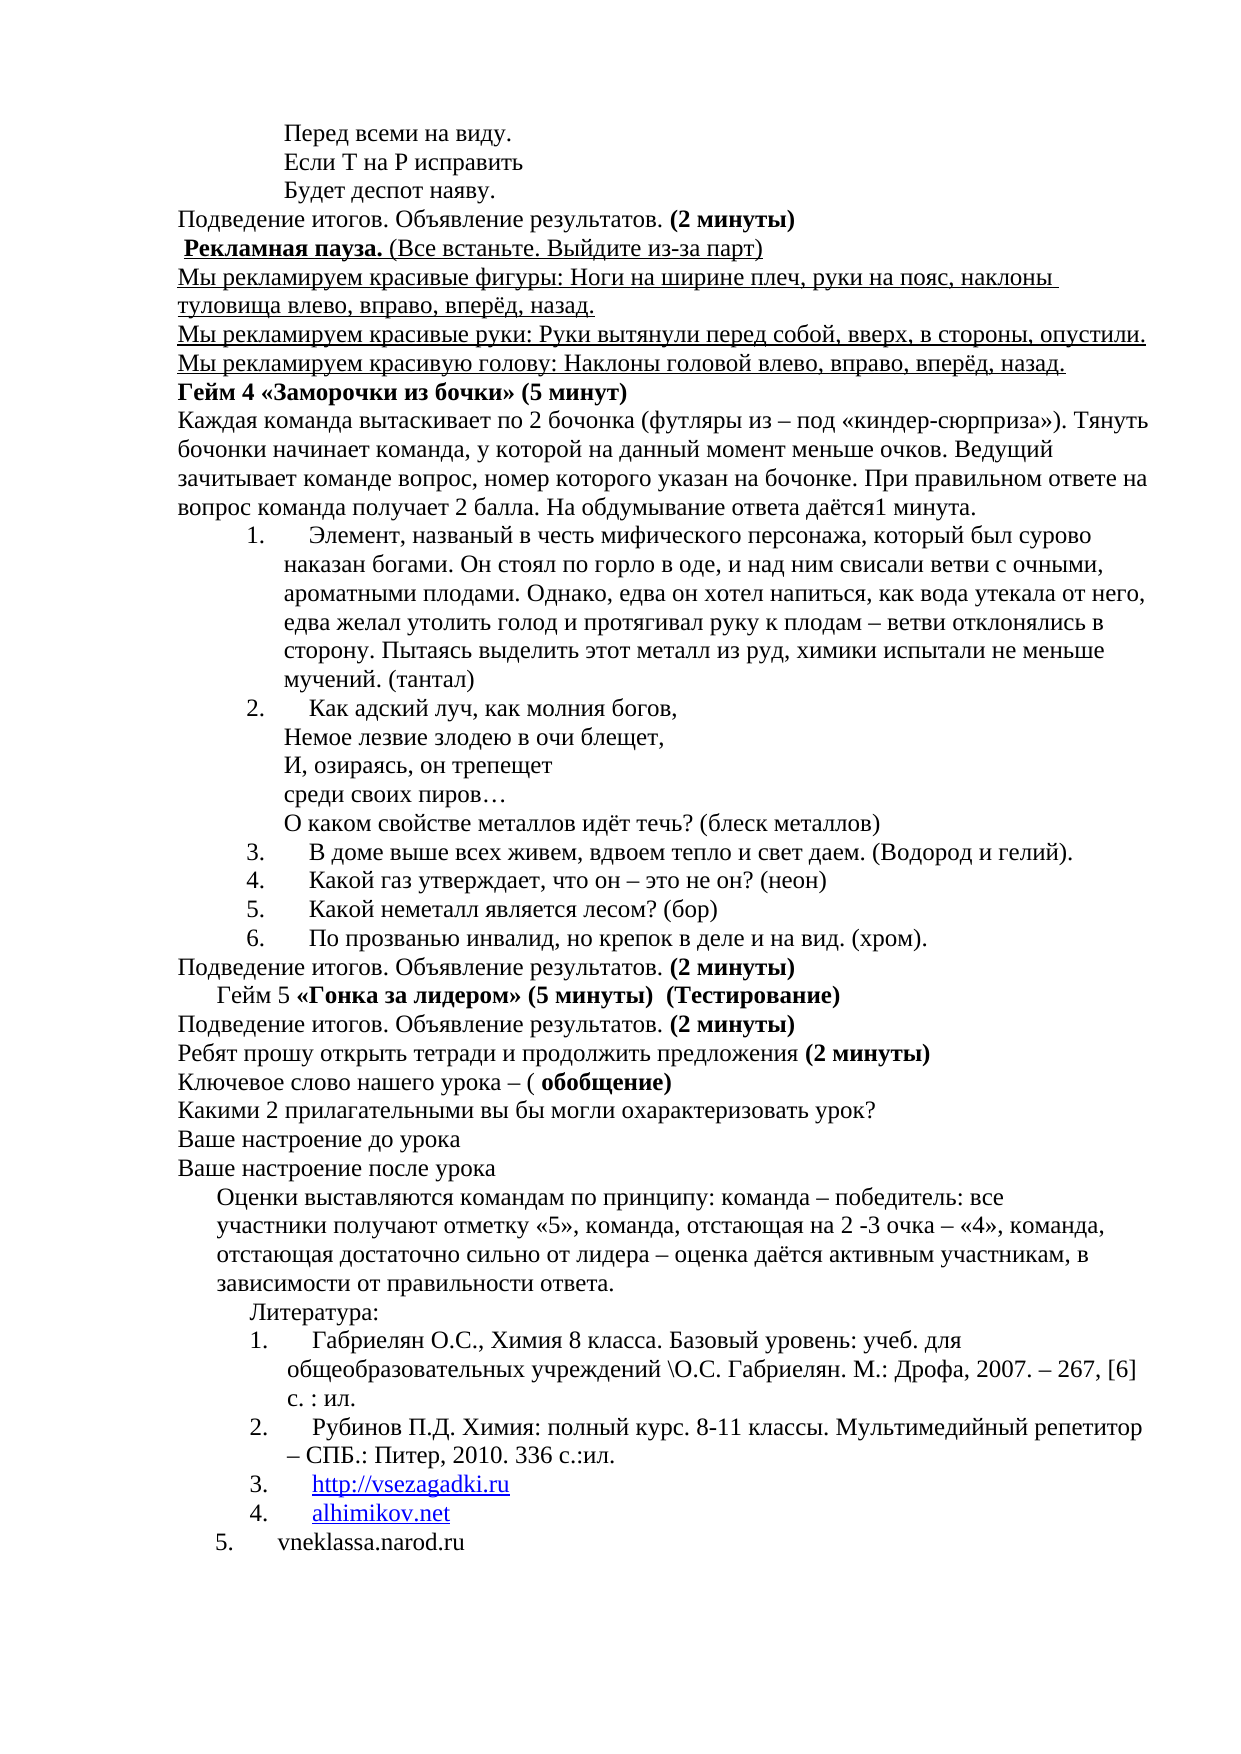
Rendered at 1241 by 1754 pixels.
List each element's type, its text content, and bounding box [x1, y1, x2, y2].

text 1. Элемент, названый в честь мифического персонажа, который был сурово наказан богами. Он стоял по горло в оде, и над ним свисали ветви с очными, ароматными плодами. Однако, едва он хотел напиться, как вода утекала от него, едва желал утолить голод и протягивал руку к плодам – ветви отклонялись в сторону. Пытаясь выделить этот металл из руд, химики испытали не меньше мучений. (тантал) [246, 521, 1152, 693]
text Немое лезвие злодею в очи блещет, [283, 722, 1152, 751]
text 3. В доме выше всех живем, вдвоем тепло и свет даем. (Водород и гелий). [246, 837, 1152, 866]
text Рекламная пауза. (Все встаньте. Выйдите из-за парт) [177, 233, 1152, 262]
text Перед всеми на виду. [283, 118, 1152, 147]
text Мы рекламируем красивые фигуры: Ноги на ширине плеч, руки на пояс, наклоны туловища влево, вправо, вперёд, назад. [177, 262, 1152, 319]
text Подведение итогов. Объявление результатов. (2 минуты) [177, 952, 1152, 981]
text Оценки выставляются командам по принципу: команда – победитель: все участники получают отметку «5», команда, отстающая на 2 -3 очка – «4», команда, отстающая достаточно сильно от лидера – оценка даётся активным участникам, в зависимости от правильности ответа. [216, 1182, 1112, 1297]
text Каждая команда вытаскивает по 2 бочонка (футляры из – под «киндер-сюрприза»). Тянуть бочонки начинает команда, у которой на данный момент меньше очков. Ведущий зачитывает команде вопрос, номер которого указан на бочонке. При правильном ответе на вопрос команда получает 2 балла. На обдумывание ответа даётся1 минута. [177, 406, 1152, 521]
text Гейм 4 «Заморочки из бочки» (5 минут) [177, 377, 1152, 406]
text Мы рекламируем красивые руки: Руки вытянули перед собой, вверх, в стороны, опустили. [177, 319, 1152, 348]
text Будет деспот наяву. [283, 176, 1152, 204]
text среди своих пиров… [283, 779, 1152, 808]
text Какими 2 прилагательными вы бы могли охарактеризовать урок? [177, 1096, 1152, 1124]
text Ваше настроение до урока [177, 1124, 1152, 1153]
text 4. alhimikov.net [249, 1498, 1112, 1527]
text 1. Габриелян О.С., Химия 8 класса. Базовый уровень: учеб. для общеобразовательных учреждений \О.С. Габриелян. М.: Дрофа, 2007. – 267, [6] с. : ил. [249, 1326, 1152, 1412]
text И, озираясь, он трепещет [283, 751, 1152, 779]
text Ключевое слово нашего урока – ( обобщение) [177, 1067, 1152, 1096]
text Если Т на Р исправить [283, 147, 1152, 176]
text Подведение итогов. Объявление результатов. (2 минуты) [177, 1009, 1152, 1038]
text 2. Как адский луч, как молния богов, [246, 693, 1152, 722]
text Мы рекламируем красивую голову: Наклоны головой влево, вправо, вперёд, назад. [177, 348, 1152, 377]
text Подведение итогов. Объявление результатов. (2 минуты) [177, 204, 1152, 233]
text Гейм 5 «Гонка за лидером» (5 минуты) (Тестирование) [216, 981, 1112, 1009]
text 5. Какой неметалл является лесом? (бор) [246, 894, 1152, 923]
text 3. http://vsezagadki.ru [249, 1469, 1112, 1498]
text О каком свойстве металлов идёт течь? (блеск металлов) [283, 808, 1152, 837]
text 6. По прозванью инвалид, но крепок в деле и на вид. (хром). [246, 923, 1152, 952]
text Ваше настроение после урока [177, 1153, 1152, 1182]
text Ребят прошу открыть тетради и продолжить предложения (2 минуты) [177, 1038, 1152, 1067]
text 5. vneklassa.narod.ru [177, 1527, 1152, 1556]
text Литература: [249, 1297, 1152, 1326]
text 4. Какой газ утверждает, что он – это не он? (неон) [246, 866, 1152, 894]
text 2. Рубинов П.Д. Химия: полный курс. 8-11 классы. Мультимедийный репетитор – СПБ.: Питер, 2010. 336 с.:ил. [249, 1412, 1152, 1469]
